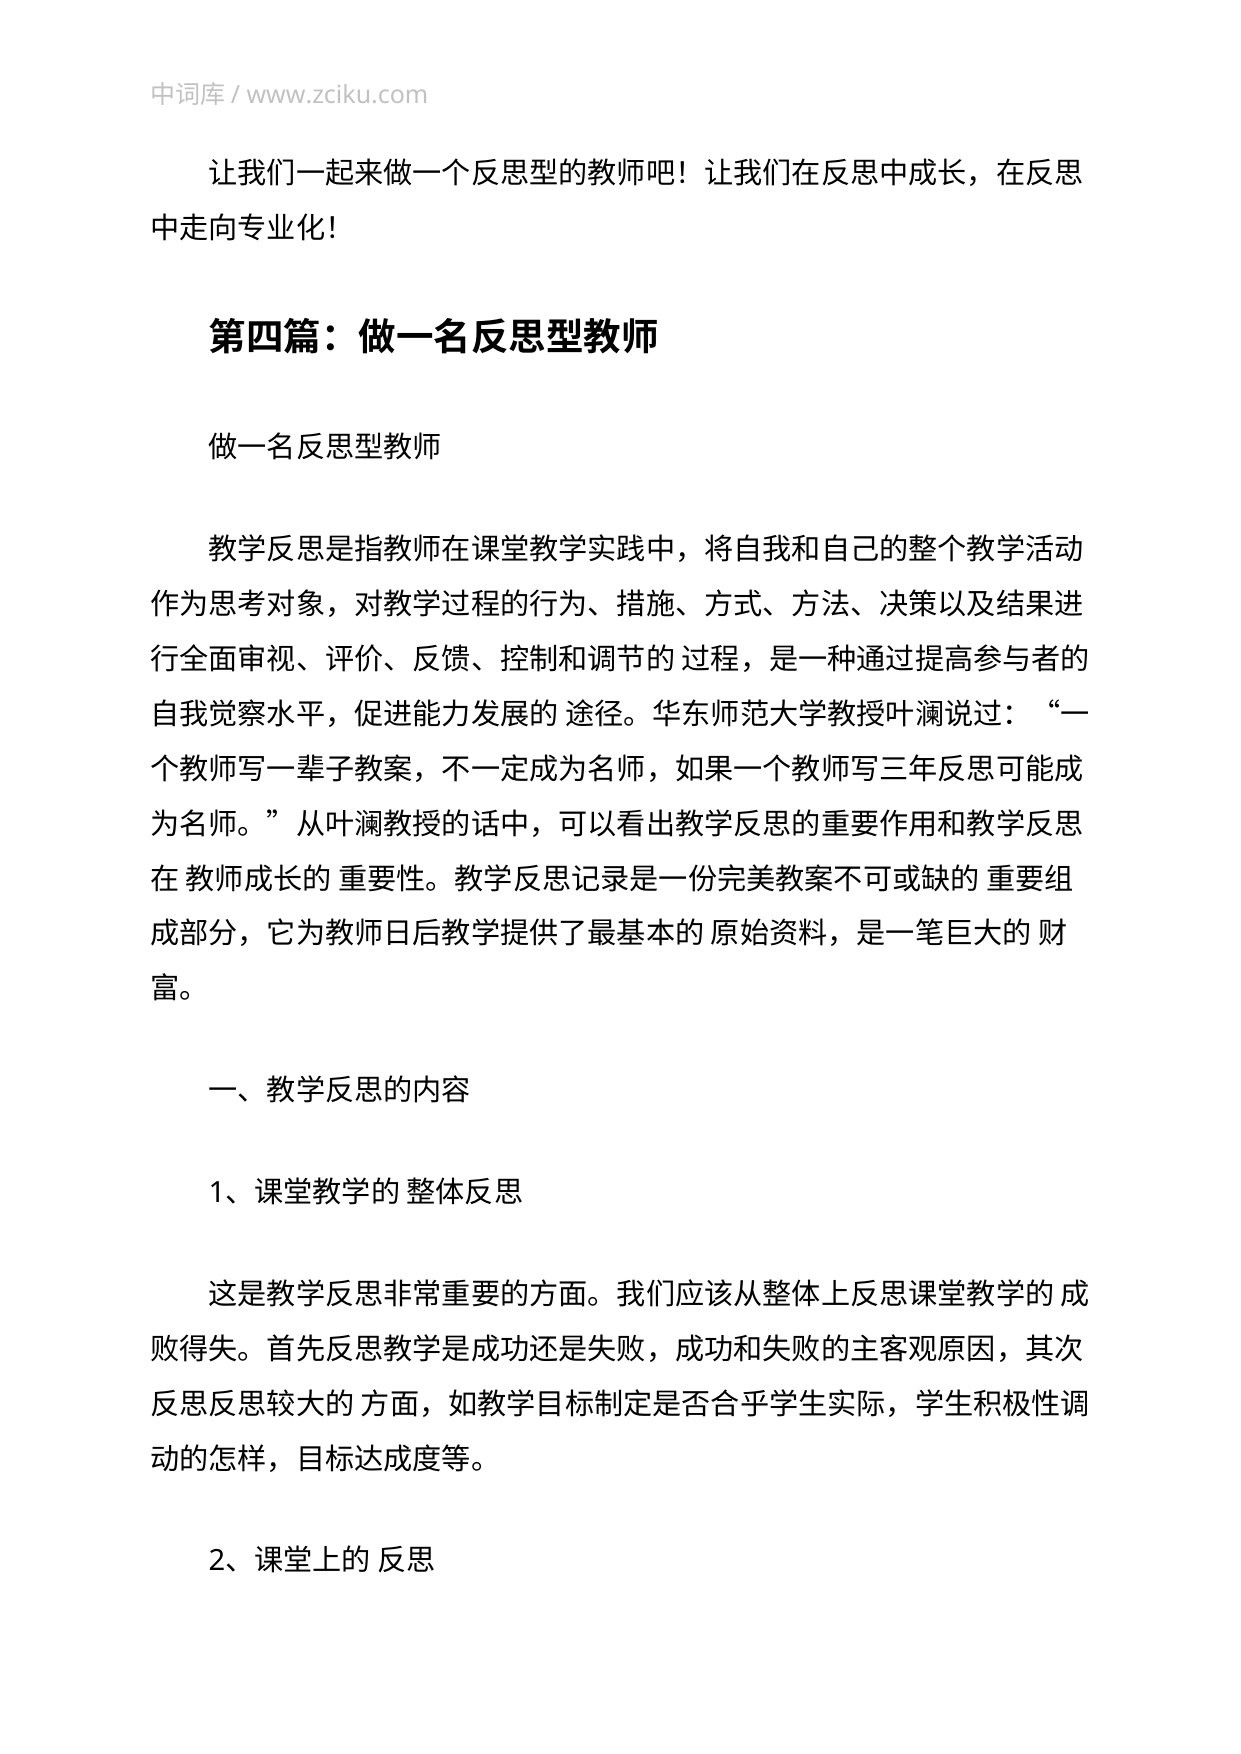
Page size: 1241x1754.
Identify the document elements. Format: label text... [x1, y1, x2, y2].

text 2、课堂上的 反思 [150, 1537, 1090, 1579]
text 这是教学反思非常重要的方面。我们应该从整体上反思课堂教学的 成败得失。首先反思教学是成功还是失败，成功和失败的主客观原因，其次反思反思较大的 方面，如教学目标制定是否合乎学生实际，学生积极性调动的怎样，目标达成度等。 [150, 1271, 1090, 1477]
text 教学反思是指教师在课堂教学实践中，将自我和自己的整个教学活动作为思考对象，对教学过程的行为、措施、方式、方法、决策以及结果进行全面审视、评价、反馈、控制和调节的 过程，是一种通过提高参与者的自我觉察水平，促进能力发展的 途径。华东师范大学教授叶澜说过：“一个教师写一辈子教案，不一定成为名师，如果一个教师写三年反思可能成为名师。”从叶澜教授的话中，可以看出教学反思的重要作用和教学反思在 教师成长的 重要性。教学反思记录是一份完美教案不可或缺的 重要组成部分，它为教师日后教学提供了最基本的 原始资料，是一笔巨大的 财富。 [150, 526, 1090, 1007]
text 做一名反思型教师 [150, 424, 1090, 466]
text 一、教学反思的内容 [150, 1067, 1090, 1109]
text 1、课堂教学的 整体反思 [150, 1168, 1090, 1211]
text 第四篇：做一名反思型教师 [150, 307, 1090, 361]
text 让我们一起来做一个反思型的教师吧！让我们在反思中成长，在反思中走向专业化！ [150, 150, 1090, 247]
